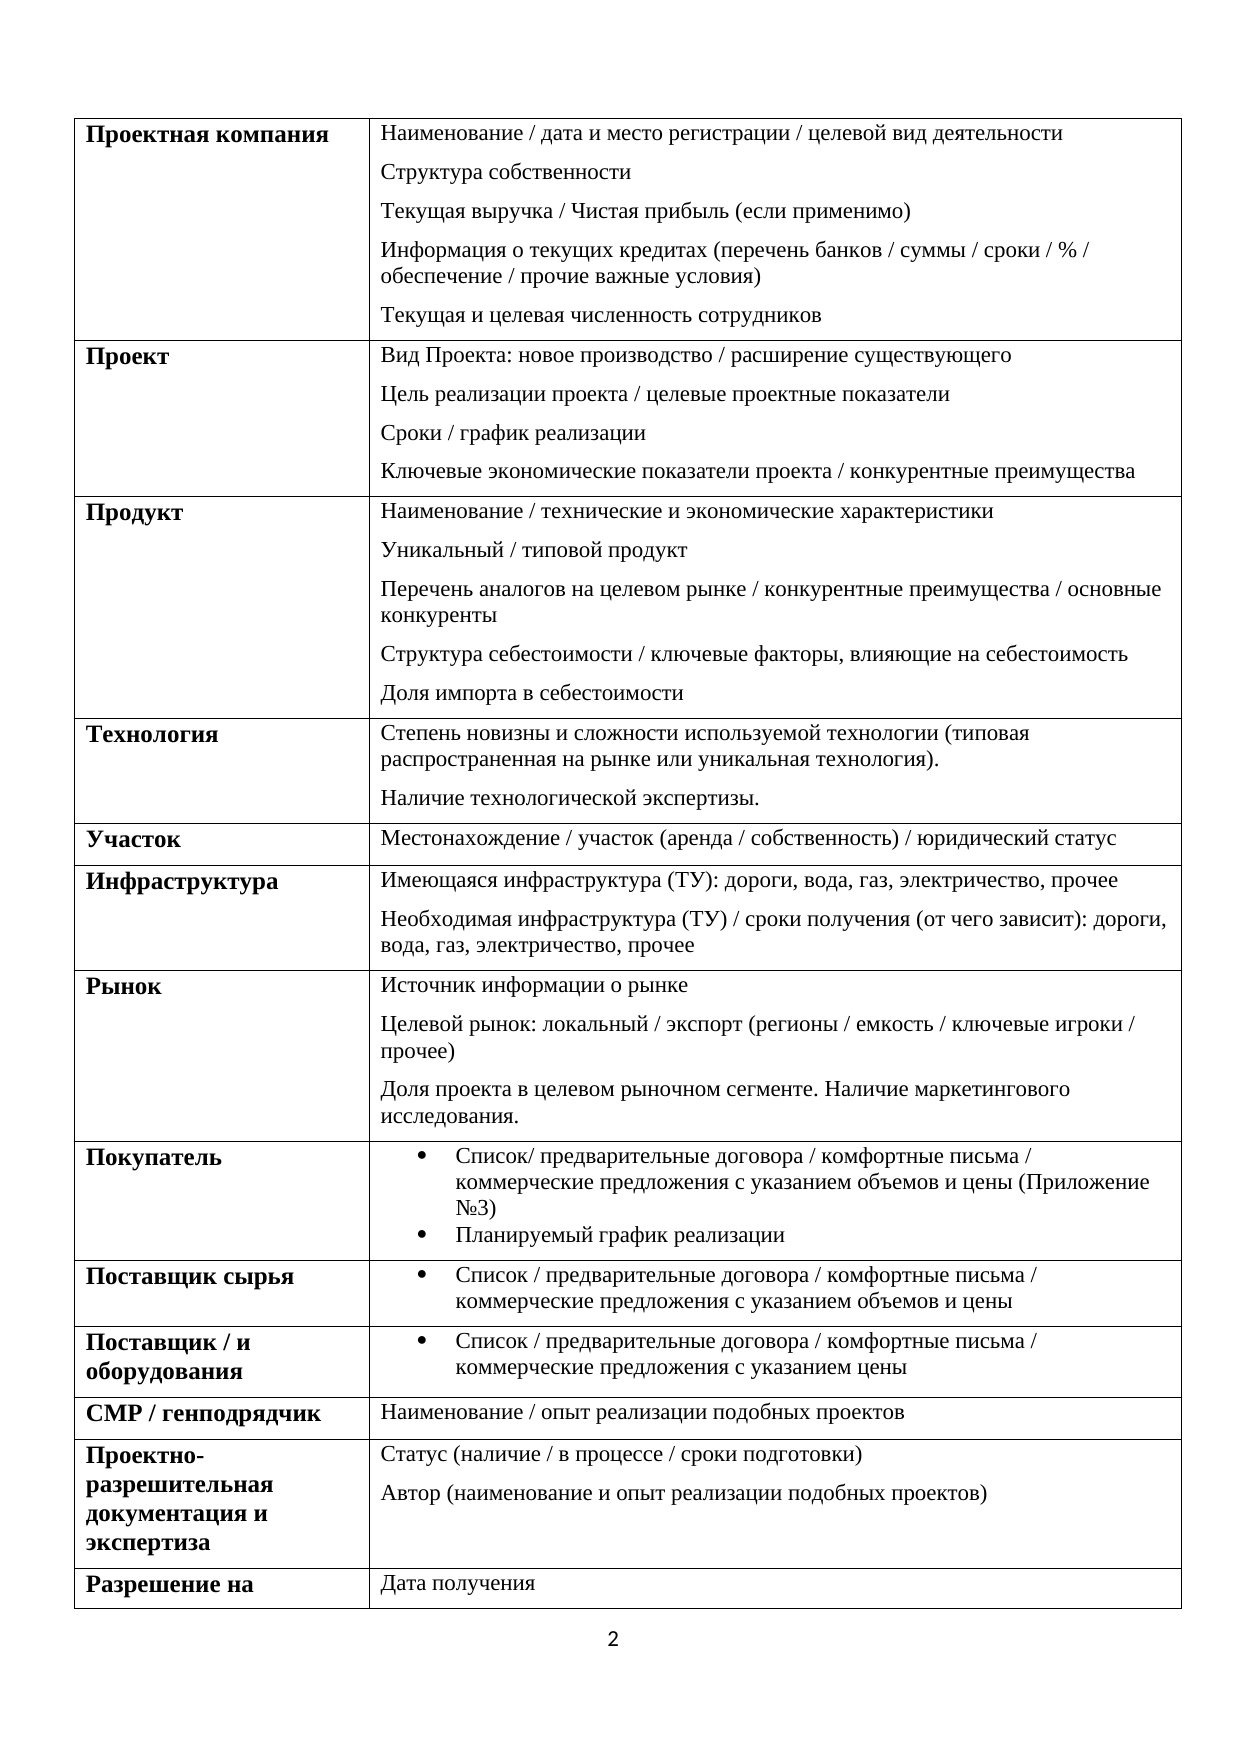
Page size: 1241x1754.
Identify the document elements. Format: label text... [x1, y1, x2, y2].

table_cell Список / предварительные договора / комфортные письма / коммерческие предложения с указанием объемов и цены [370, 1261, 1181, 1326]
table_cell Список / предварительные договора / комфортные письма / коммерческие предложения с указанием цены [370, 1327, 1181, 1397]
table_cell Рынок [75, 971, 369, 1141]
table_cell Технология [75, 719, 369, 823]
table_cell Проектно-разрешительная документация и экспертиза [75, 1440, 369, 1568]
table_cell Покупатель [75, 1142, 369, 1260]
table_cell Наименование / технические и экономические характеристики Уникальный / типовой продукт Перечень аналогов на целевом рынке / конкурентные преимущества / основные конкуренты Структура себестоимости / ключевые факторы, влияющие на себестоимость Доля импорта в себестоимости [370, 497, 1181, 718]
table_cell Проектная компания [75, 119, 369, 340]
table_cell Имеющаяся инфраструктура (ТУ): дороги, вода, газ, электричество, прочее Необходимая инфраструктура (ТУ) / сроки получения (от чего зависит): дороги, вода, газ, электричество, прочее [370, 866, 1181, 970]
table_cell Поставщик сырья [75, 1261, 369, 1326]
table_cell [75, 1569, 369, 1608]
table_cell Список/ предварительные договора / комфортные письма / коммерческие предложения с указанием объемов и цены (Приложение №3) Планируемый график реализации [370, 1142, 1181, 1260]
table_cell Источник информации о рынке Целевой рынок: локальный / экспорт (регионы / емкость / ключевые игроки / прочее) Доля проекта в целевом рыночном сегменте. Наличие маркетингового исследования. [370, 971, 1181, 1141]
table_cell Дата получения [370, 1569, 1181, 1608]
table_cell Проект [75, 341, 369, 496]
table_cell Статус (наличие / в процессе / сроки подготовки) Автор (наименование и опыт реализации подобных проектов) [370, 1440, 1181, 1568]
table_cell Наименование / дата и место регистрации / целевой вид деятельности Структура собственности Текущая выручка / Чистая прибыль (если применимо) Информация о текущих кредитах (перечень банков / суммы / сроки / % / обеспечение / прочие важные условия) Текущая и целевая численность сотрудников [370, 119, 1181, 340]
table_cell СМР / генподрядчик [75, 1398, 369, 1439]
table_cell Степень новизны и сложности используемой технологии (типовая распространенная на рынке или уникальная технология). Наличие технологической экспертизы. [370, 719, 1181, 823]
table_cell Наименование / опыт реализации подобных проектов [370, 1398, 1181, 1439]
table_cell Инфраструктура [75, 866, 369, 970]
table_cell Местонахождение / участок (аренда / собственность) / юридический статус [370, 824, 1181, 865]
table_cell Продукт [75, 497, 369, 718]
table_cell Поставщик / и оборудования [75, 1327, 369, 1397]
table_cell Вид Проекта: новое производство / расширение существующего Цель реализации проекта / целевые проектные показатели Сроки / график реализации Ключевые экономические показатели проекта / конкурентные преимущества [370, 341, 1181, 496]
table_cell Участок [75, 824, 369, 865]
